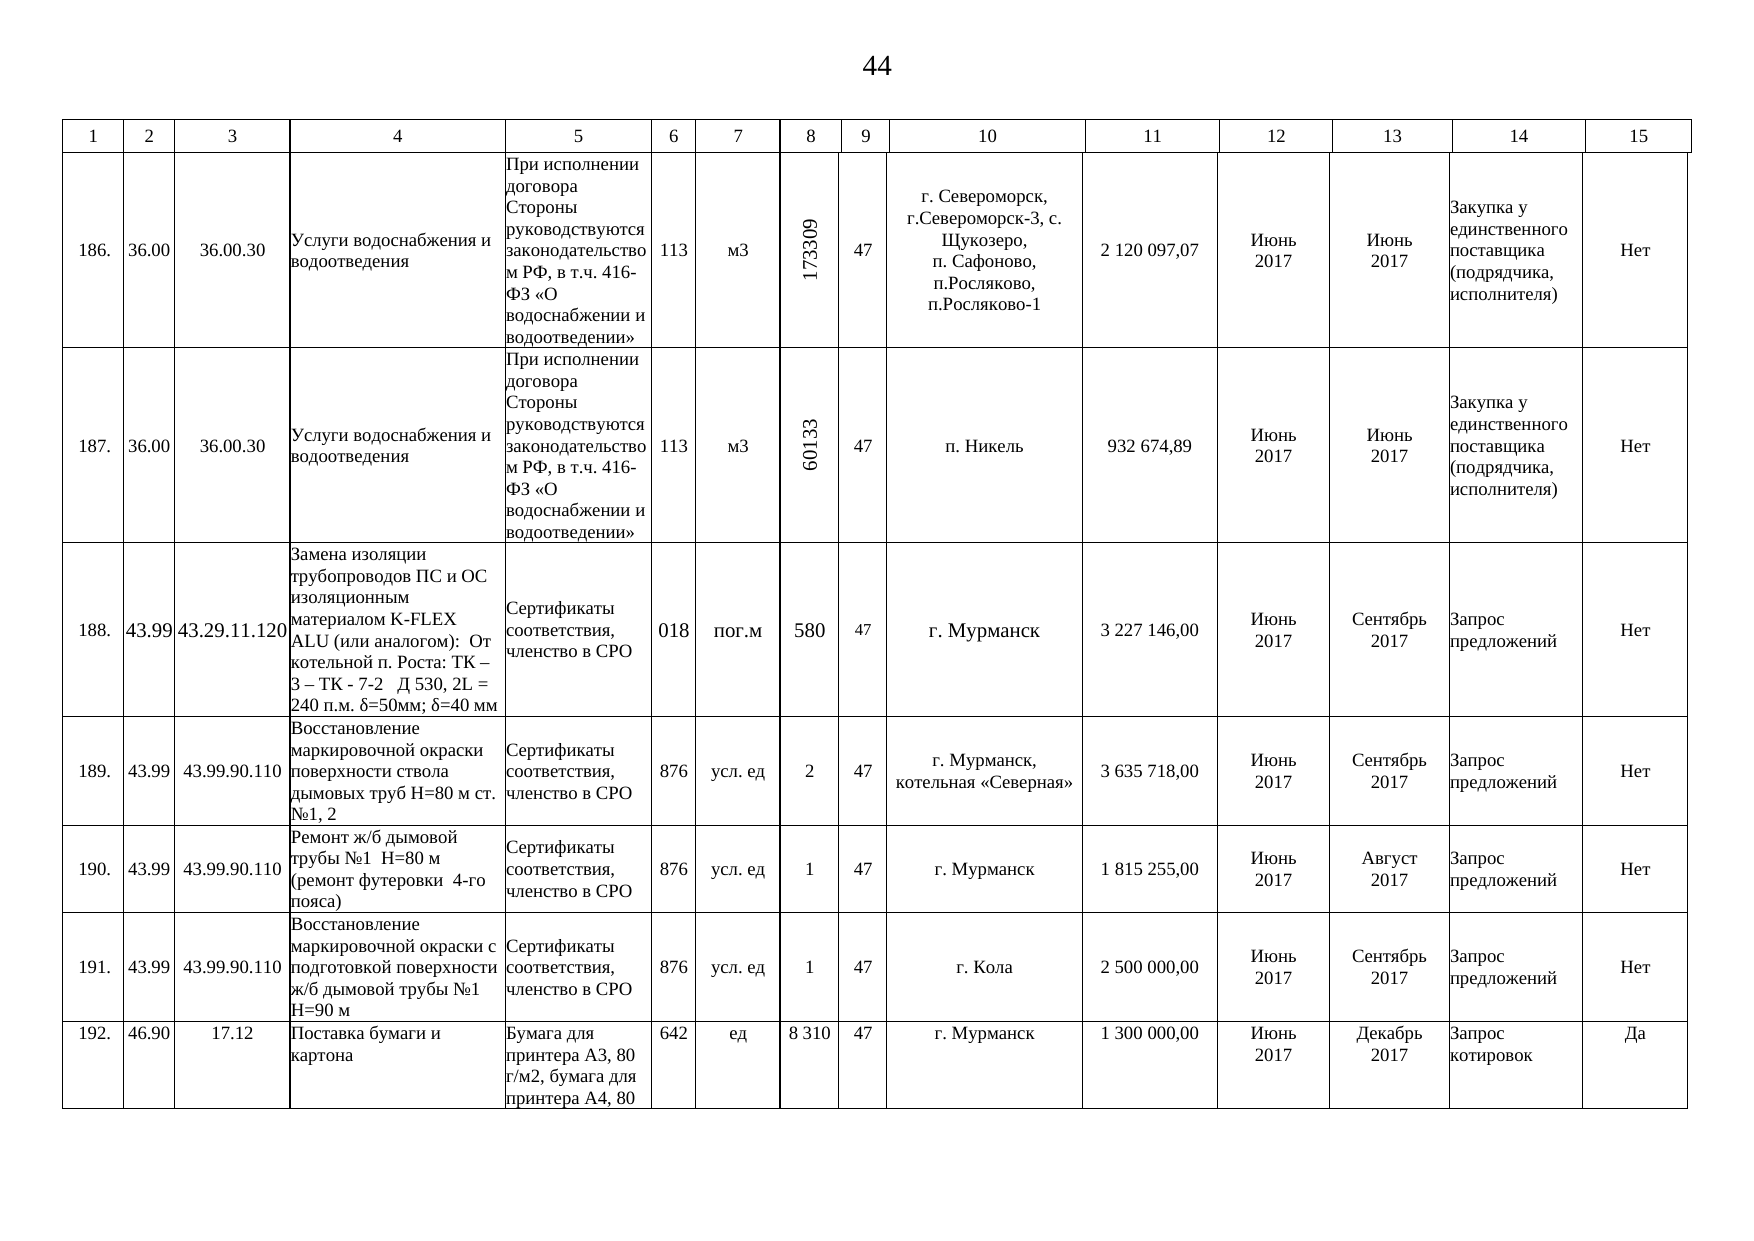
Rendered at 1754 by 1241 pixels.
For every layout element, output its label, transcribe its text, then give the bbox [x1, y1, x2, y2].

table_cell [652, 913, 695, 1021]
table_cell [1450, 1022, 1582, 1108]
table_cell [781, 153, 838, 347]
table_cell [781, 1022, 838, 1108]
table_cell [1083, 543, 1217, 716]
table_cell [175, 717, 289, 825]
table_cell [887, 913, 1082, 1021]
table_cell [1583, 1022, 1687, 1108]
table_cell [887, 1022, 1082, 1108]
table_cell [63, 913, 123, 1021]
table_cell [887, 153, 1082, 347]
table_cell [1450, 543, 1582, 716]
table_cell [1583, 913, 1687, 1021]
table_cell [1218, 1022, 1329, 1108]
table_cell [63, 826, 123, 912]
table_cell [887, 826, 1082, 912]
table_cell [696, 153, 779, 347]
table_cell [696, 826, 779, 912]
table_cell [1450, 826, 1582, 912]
table_header 15 [1586, 120, 1691, 152]
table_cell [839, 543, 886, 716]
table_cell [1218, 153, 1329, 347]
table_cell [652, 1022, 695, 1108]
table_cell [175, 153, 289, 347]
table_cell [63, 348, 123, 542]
table_header 7 [696, 120, 779, 152]
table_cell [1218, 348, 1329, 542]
table_header 14 [1453, 120, 1585, 152]
table_header 13 [1333, 120, 1452, 152]
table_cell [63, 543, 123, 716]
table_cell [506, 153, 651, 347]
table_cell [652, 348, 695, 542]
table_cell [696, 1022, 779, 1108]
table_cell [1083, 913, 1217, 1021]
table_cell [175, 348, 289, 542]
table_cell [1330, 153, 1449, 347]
table_header 9 [842, 120, 889, 152]
table_header 5 [506, 120, 651, 152]
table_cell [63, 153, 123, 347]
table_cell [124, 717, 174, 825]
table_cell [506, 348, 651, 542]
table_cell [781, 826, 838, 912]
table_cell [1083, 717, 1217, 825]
table_header 8 [781, 120, 841, 152]
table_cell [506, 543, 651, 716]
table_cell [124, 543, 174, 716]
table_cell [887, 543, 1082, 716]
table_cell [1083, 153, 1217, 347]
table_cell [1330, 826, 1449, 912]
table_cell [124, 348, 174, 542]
table_header 3 [175, 120, 289, 152]
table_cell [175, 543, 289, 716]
table_header 2 [124, 120, 174, 152]
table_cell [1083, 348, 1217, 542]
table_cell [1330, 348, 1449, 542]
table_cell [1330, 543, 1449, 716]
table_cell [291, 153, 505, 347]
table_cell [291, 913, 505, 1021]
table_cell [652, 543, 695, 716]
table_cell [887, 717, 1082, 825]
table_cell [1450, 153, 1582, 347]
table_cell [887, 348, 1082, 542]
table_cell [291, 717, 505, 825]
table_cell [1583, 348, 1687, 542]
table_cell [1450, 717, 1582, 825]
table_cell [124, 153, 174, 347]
table_header 6 [652, 120, 695, 152]
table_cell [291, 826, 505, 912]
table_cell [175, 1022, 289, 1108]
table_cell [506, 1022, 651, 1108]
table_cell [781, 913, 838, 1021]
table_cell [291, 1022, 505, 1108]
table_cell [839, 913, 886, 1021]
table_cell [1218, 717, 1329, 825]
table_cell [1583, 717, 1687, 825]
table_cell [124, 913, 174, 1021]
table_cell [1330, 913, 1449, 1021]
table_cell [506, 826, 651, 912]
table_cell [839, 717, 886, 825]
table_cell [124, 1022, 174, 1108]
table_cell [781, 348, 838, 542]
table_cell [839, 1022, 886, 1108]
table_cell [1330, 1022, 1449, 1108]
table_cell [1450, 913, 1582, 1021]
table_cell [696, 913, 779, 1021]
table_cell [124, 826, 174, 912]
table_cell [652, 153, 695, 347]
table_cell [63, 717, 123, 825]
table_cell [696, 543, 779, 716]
table_header 4 [291, 120, 505, 152]
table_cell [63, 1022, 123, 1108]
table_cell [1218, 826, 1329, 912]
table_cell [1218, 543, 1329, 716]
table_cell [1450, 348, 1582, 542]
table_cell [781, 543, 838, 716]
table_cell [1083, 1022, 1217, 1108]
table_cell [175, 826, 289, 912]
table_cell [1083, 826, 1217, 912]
table_header 11 [1086, 120, 1219, 152]
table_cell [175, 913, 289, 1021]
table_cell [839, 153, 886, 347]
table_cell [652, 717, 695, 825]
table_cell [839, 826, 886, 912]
table_header 1 [63, 120, 123, 152]
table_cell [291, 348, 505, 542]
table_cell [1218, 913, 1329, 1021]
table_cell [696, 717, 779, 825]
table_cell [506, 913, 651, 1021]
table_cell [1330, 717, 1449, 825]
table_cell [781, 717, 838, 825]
table_header 12 [1220, 120, 1332, 152]
table_header 10 [890, 120, 1085, 152]
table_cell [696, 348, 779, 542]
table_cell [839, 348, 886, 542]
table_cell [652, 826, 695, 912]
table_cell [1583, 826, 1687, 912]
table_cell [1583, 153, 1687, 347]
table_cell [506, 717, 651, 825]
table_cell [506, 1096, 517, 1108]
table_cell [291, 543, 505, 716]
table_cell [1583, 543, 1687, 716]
